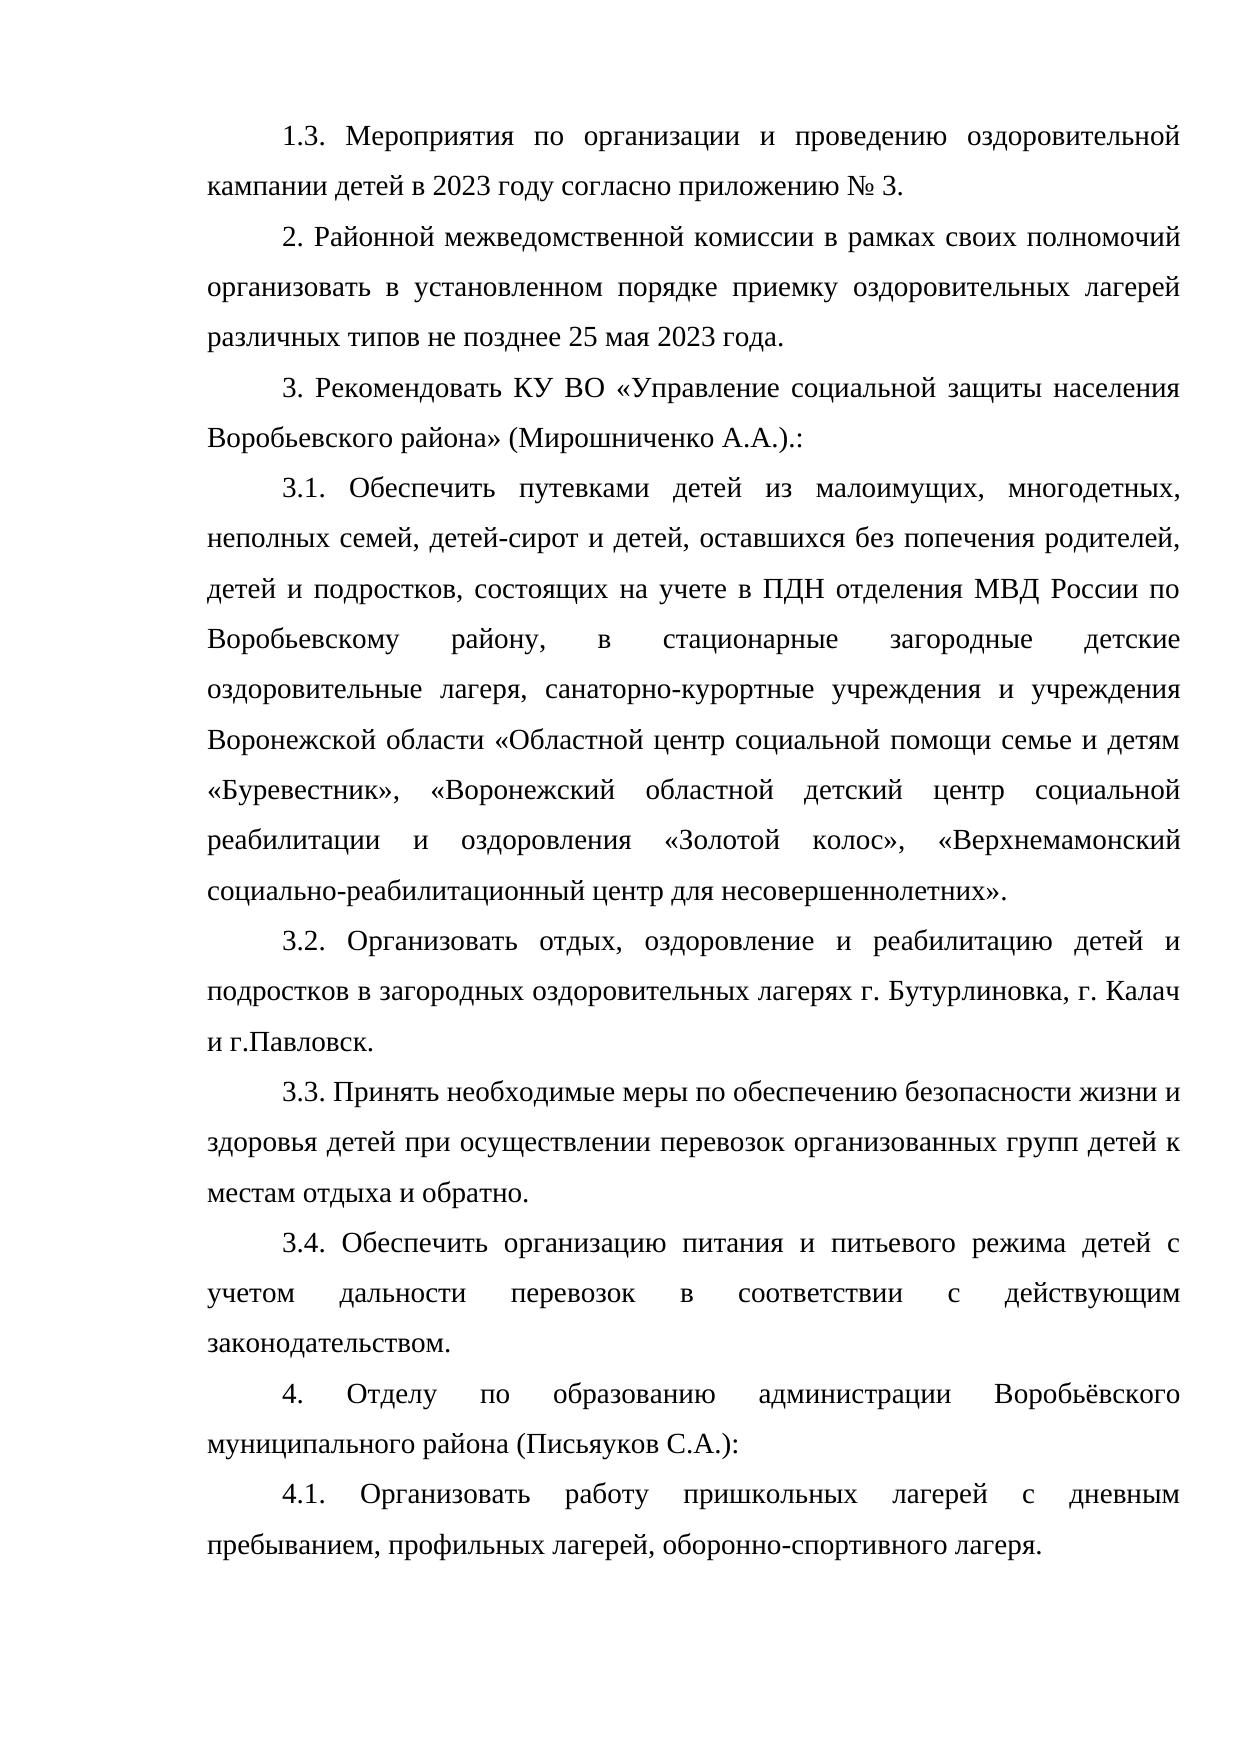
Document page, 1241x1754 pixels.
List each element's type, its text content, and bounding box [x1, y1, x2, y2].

text 1.3. Мероприятия по организации и проведению оздоровительной кампании детей в 2023 году согласно приложению № 3. [207, 118, 1181, 202]
text 4. Отделу по образованию администрации Воробьёвского муниципального района (Письяуков С.А.): [207, 1376, 1181, 1460]
text 3.4. Обеспечить организацию питания и питьевого режима детей с учетом дальности перевозок в соответствии с действующим законодательством. [207, 1225, 1181, 1359]
text 2. Районной межведомственной комиссии в рамках своих полномочий организовать в установленном порядке приемку оздоровительных лагерей различных типов не позднее 25 мая 2023 года. [207, 219, 1181, 353]
text 3.2. Организовать отдых, оздоровление и реабилитацию детей и подростков в загородных оздоровительных лагерях г. Бутурлиновка, г. Калач и г.Павловск. [207, 923, 1181, 1057]
text 3.1. Обеспечить путевками детей из малоимущих, многодетных, неполных семей, детей-сирот и детей, оставшихся без попечения родителей, детей и подростков, состоящих на учете в ПДН отделения МВД России по Воробьевскому району, в стационарные загородные детские оздоровительные лагеря, санаторно-курортные учреждения и учреждения Воронежской области «Областной центр социальной помощи семье и детям «Буревестник», «Воронежский областной детский центр социальной реабилитации и оздоровления «Золотой колос», «Верхнемамонский социально-реабилитационный центр для несовершеннолетних». [207, 470, 1181, 906]
text 3. Рекомендовать КУ ВО «Управление социальной защиты населения Воробьевского района» (Мирошниченко А.А.).: [207, 370, 1181, 453]
text 4.1. Организовать работу пришкольных лагерей с дневным пребыванием, профильных лагерей, оборонно-спортивного лагеря. [207, 1477, 1181, 1560]
text 3.3. Принять необходимые меры по обеспечению безопасности жизни и здоровья детей при осуществлении перевозок организованных групп детей к местам отдыха и обратно. [207, 1074, 1181, 1208]
